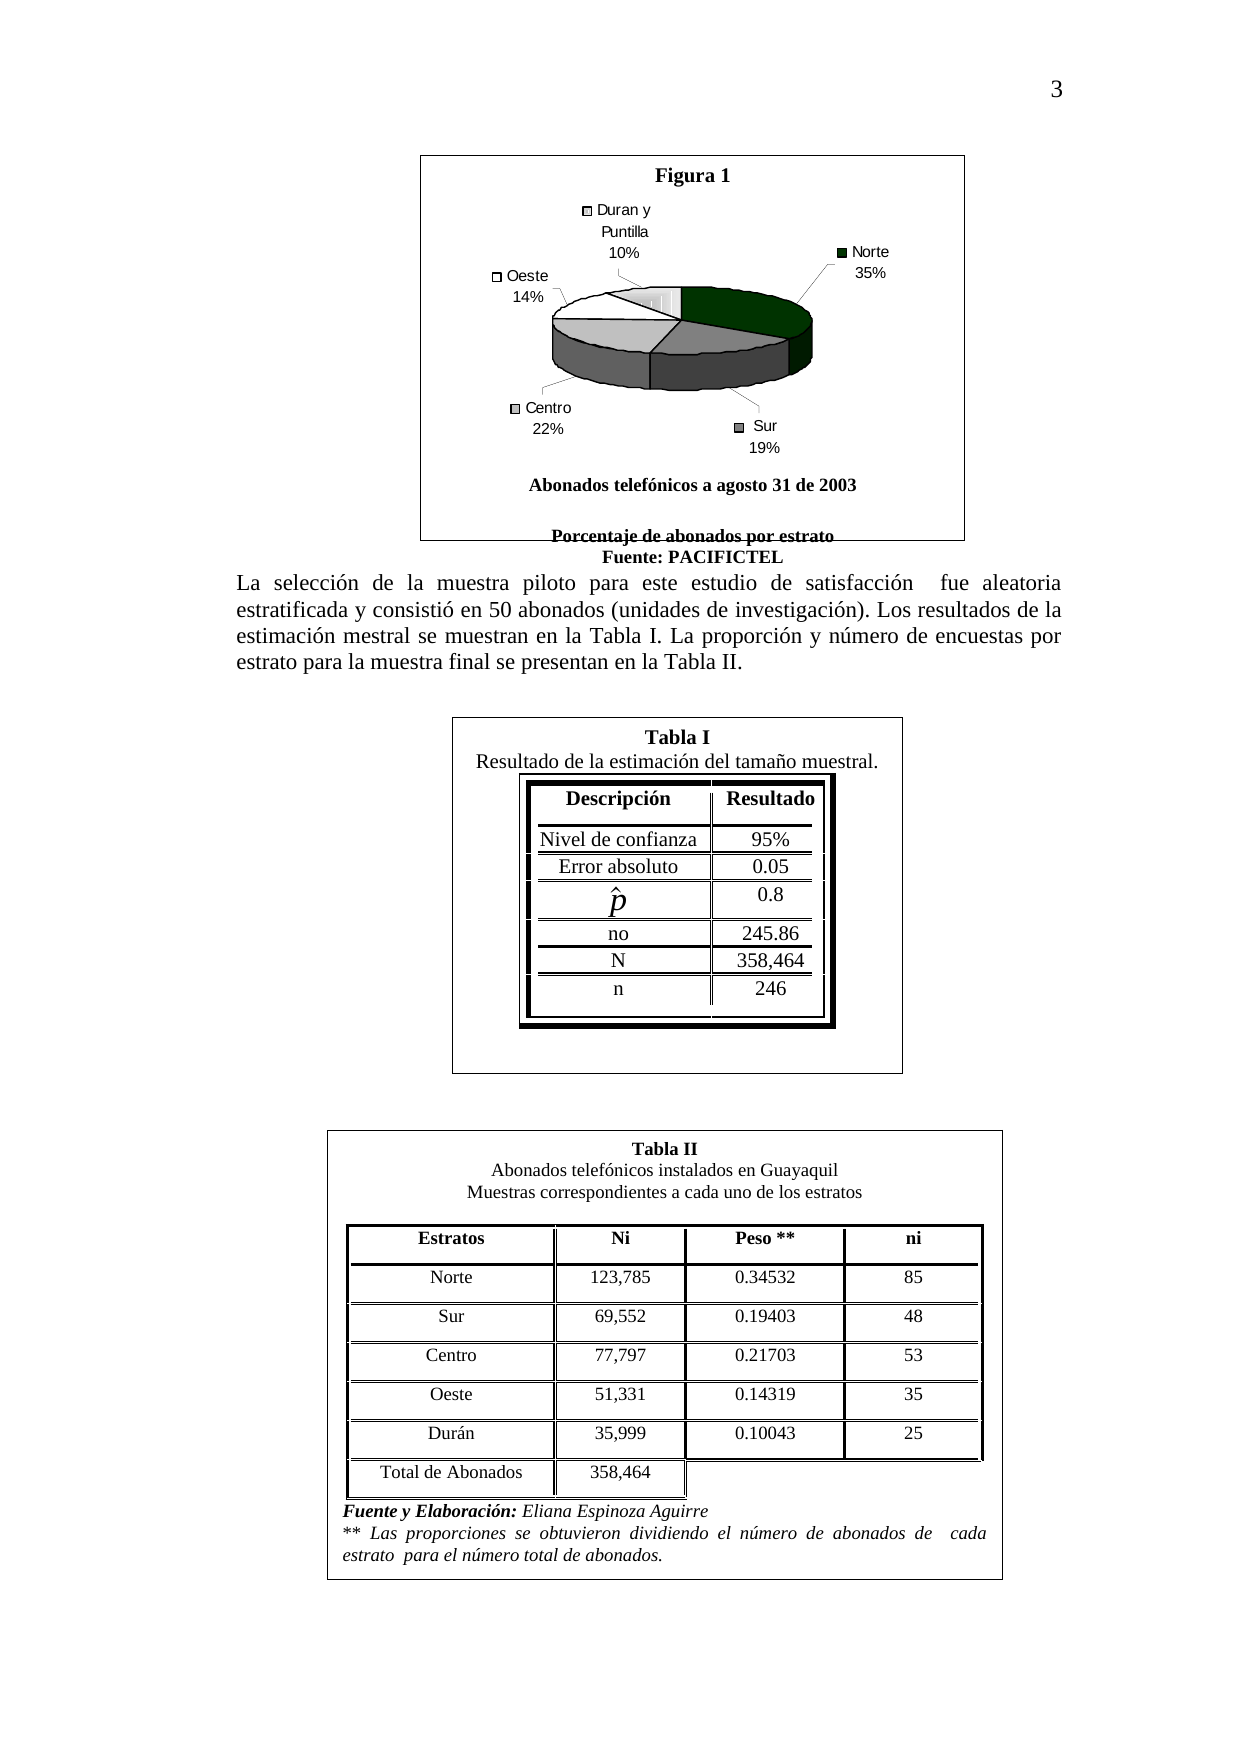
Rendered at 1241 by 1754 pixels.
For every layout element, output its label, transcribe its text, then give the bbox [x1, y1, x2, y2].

text La selección de la muestra piloto para este estudio de satisfacción fue aleatoria estratificada y consistió en 50 abonados (unidades de investigación). Los resultados de la estimación mestral se muestran en la Tabla I. La proporción y número de encuestas por estrato para la muestra final se presentan en la Tabla II. [236, 569, 1063, 675]
